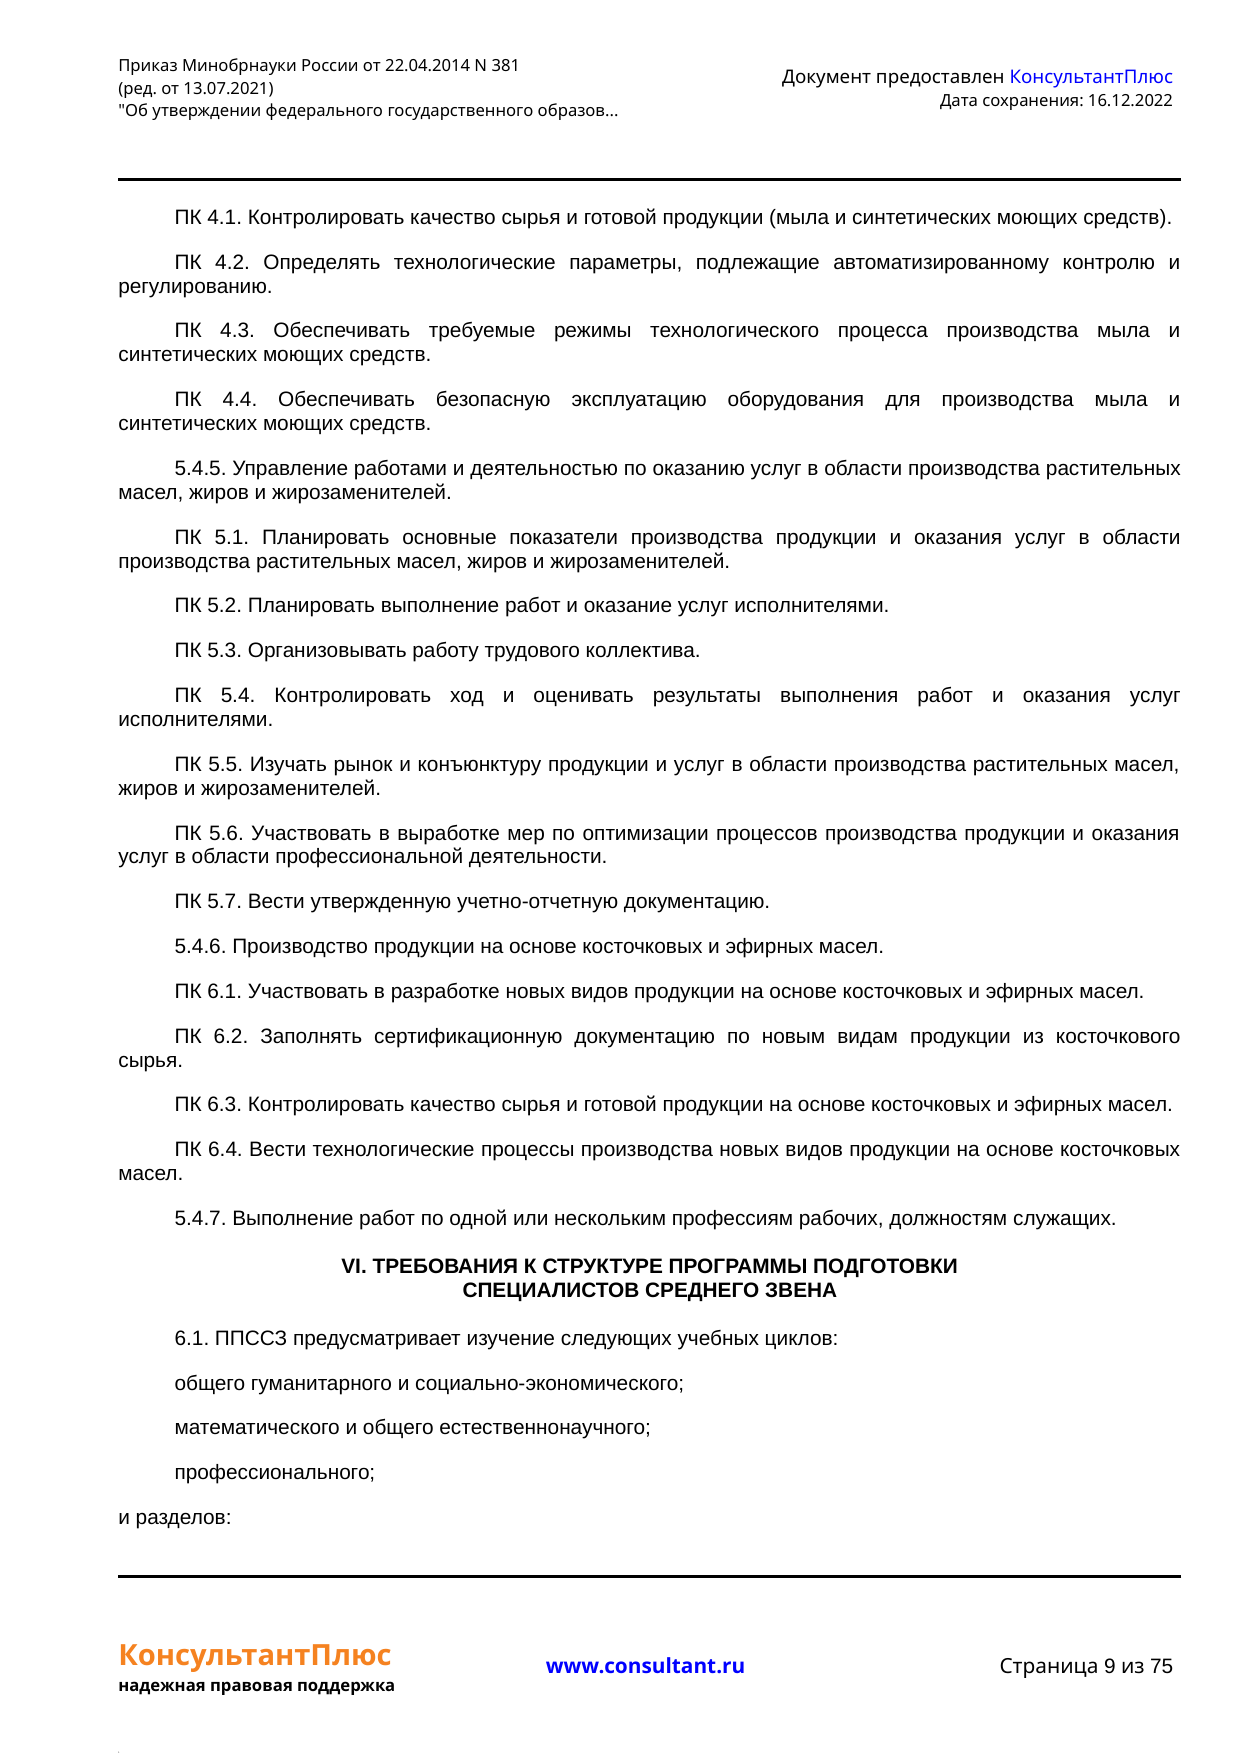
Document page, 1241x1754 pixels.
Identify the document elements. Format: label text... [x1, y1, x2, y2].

title VI. ТРЕБОВАНИЯ К СТРУКТУРЕ ПРОГРАММЫ ПОДГОТОВКИ [118, 1254, 1181, 1278]
text профессионального; [118, 1460, 1181, 1484]
text ПК 5.5. Изучать рынок и конъюнктуру продукции и услуг в области производства растительных масел, жиров и жирозаменителей. [118, 752, 1181, 799]
text ПК 5.4. Контролировать ход и оценивать результаты выполнения работ и оказания услуг исполнителями. [118, 683, 1181, 731]
text 5.4.5. Управление работами и деятельностью по оказанию услуг в области производства растительных масел, жиров и жирозаменителей. [118, 456, 1181, 504]
text общего гуманитарного и социально-экономического; [118, 1370, 1181, 1394]
title СПЕЦИАЛИСТОВ СРЕДНЕГО ЗВЕНА [118, 1278, 1181, 1302]
text ПК 6.1. Участвовать в разработке новых видов продукции на основе косточковых и эфирных масел. [118, 979, 1181, 1003]
text ПК 4.3. Обеспечивать требуемые режимы технологического процесса производства мыла и синтетических моющих средств. [118, 318, 1181, 366]
text и разделов: [118, 1505, 1181, 1529]
text ПК 6.4. Вести технологические процессы производства новых видов продукции на основе косточковых масел. [118, 1137, 1181, 1185]
text ПК 5.3. Организовывать работу трудового коллектива. [118, 638, 1181, 662]
text математического и общего естественнонаучного; [118, 1415, 1181, 1439]
text 5.4.7. Выполнение работ по одной или нескольким профессиям рабочих, должностям служащих. [118, 1206, 1181, 1230]
text ПК 4.1. Контролировать качество сырья и готовой продукции (мыла и синтетических моющих средств). [118, 205, 1181, 229]
text ПК 5.1. Планировать основные показатели производства продукции и оказания услуг в области производства растительных масел, жиров и жирозаменителей. [118, 524, 1181, 572]
text ПК 5.2. Планировать выполнение работ и оказание услуг исполнителями. [118, 593, 1181, 617]
text ПК 6.2. Заполнять сертификационную документацию по новым видам продукции из косточкового сырья. [118, 1023, 1181, 1071]
text ПК 6.3. Контролировать качество сырья и готовой продукции на основе косточковых и эфирных масел. [118, 1092, 1181, 1116]
text 5.4.6. Производство продукции на основе косточковых и эфирных масел. [118, 934, 1181, 958]
text ПК 5.6. Участвовать в выработке мер по оптимизации процессов производства продукции и оказания услуг в области профессиональной деятельности. [118, 820, 1181, 868]
text ПК 5.7. Вести утвержденную учетно-отчетную документацию. [118, 889, 1181, 913]
text ПК 4.4. Обеспечивать безопасную эксплуатацию оборудования для производства мыла и синтетических моющих средств. [118, 387, 1181, 435]
text 6.1. ППССЗ предусматривает изучение следующих учебных циклов: [118, 1326, 1181, 1349]
text ПК 4.2. Определять технологические параметры, подлежащие автоматизированному контролю и регулированию. [118, 249, 1181, 297]
